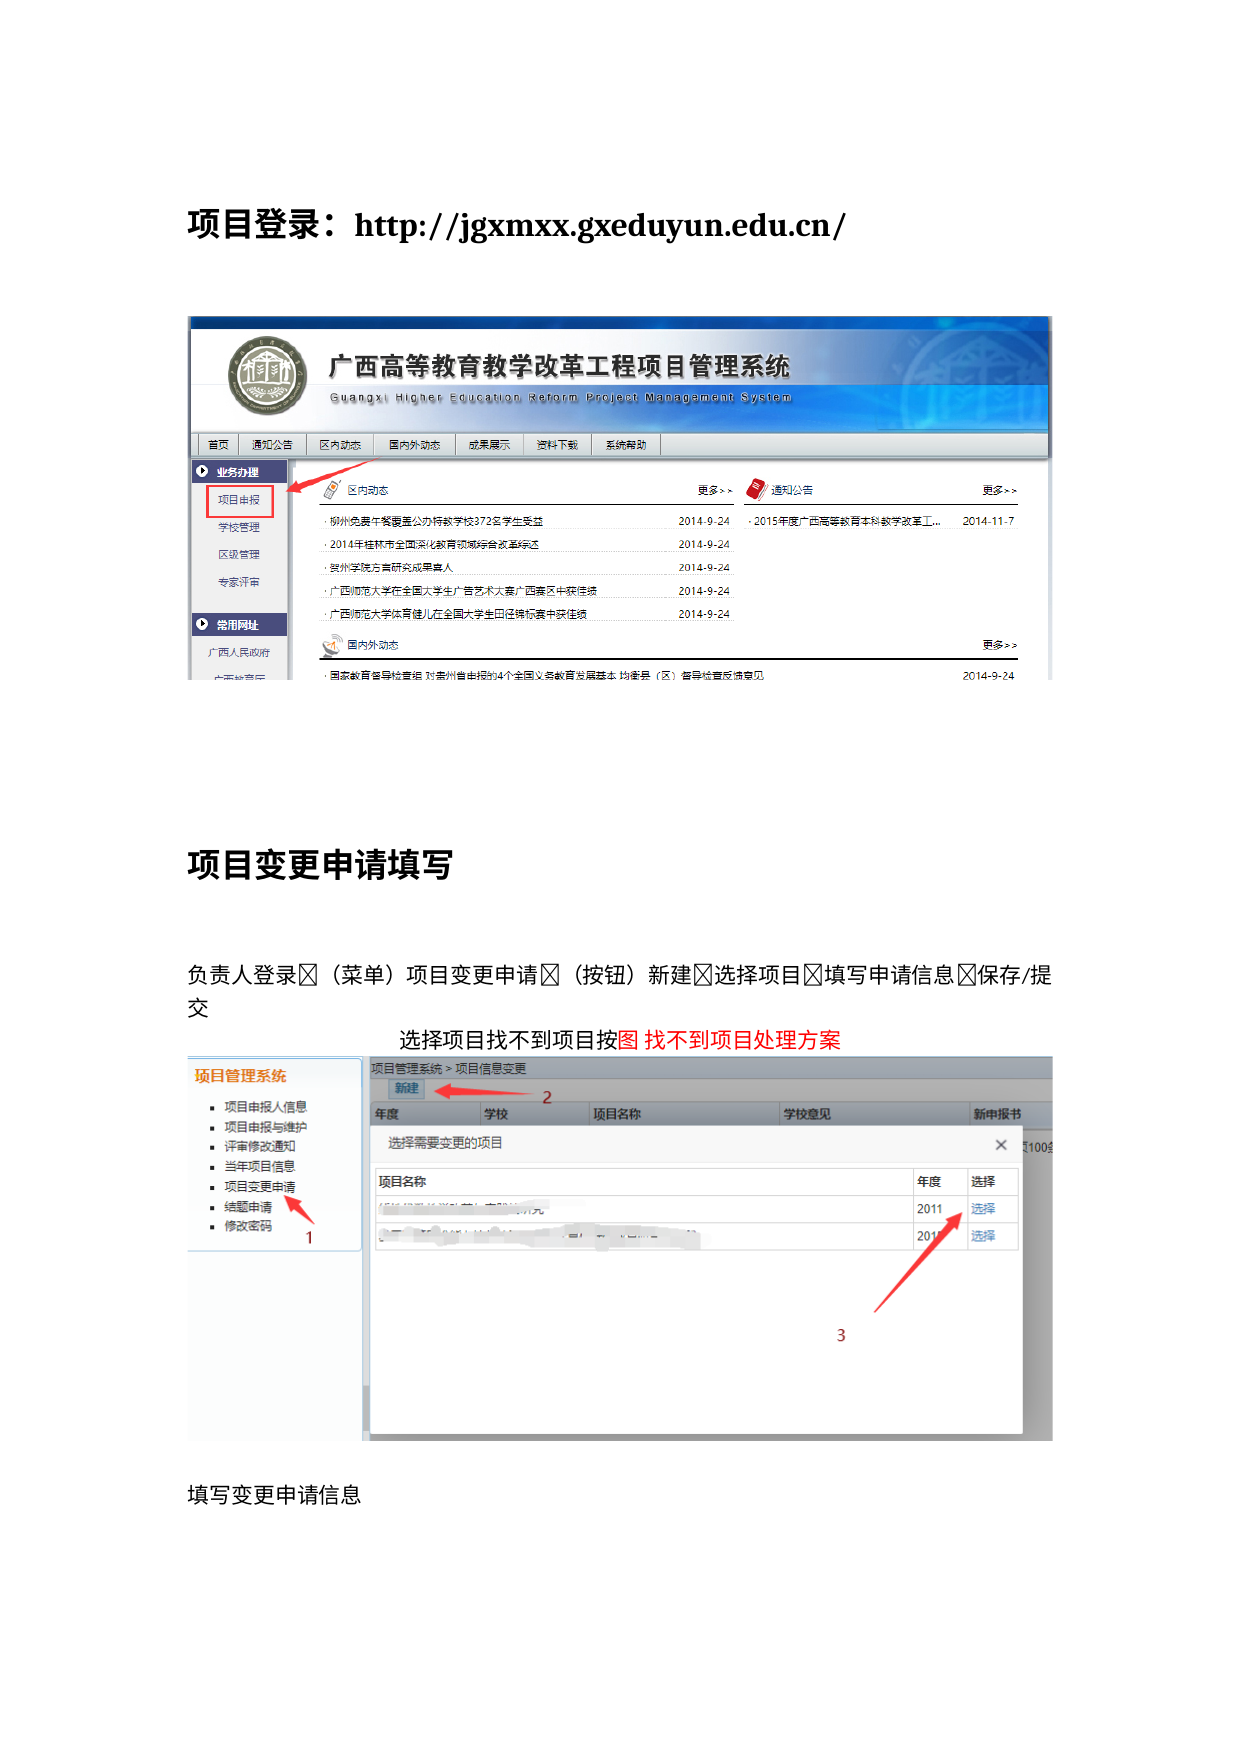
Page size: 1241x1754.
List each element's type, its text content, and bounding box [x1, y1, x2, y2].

text 填写变更申请信息 [187, 1478, 1053, 1511]
text 选择项目找不到项目按图 找不到项目处理方案 [187, 1023, 1053, 1055]
subtitle 项目登录：http://jgxmxx.gxeduyun.edu.cn/ [187, 189, 1053, 254]
picture [187, 1055, 1053, 1441]
text 负责人登录（菜单）项目变更申请（按钮）新建选择项目填写申请信息保存/提交 [187, 958, 1053, 1023]
picture [187, 316, 1053, 680]
subtitle 项目变更申请填写 [187, 831, 1053, 896]
